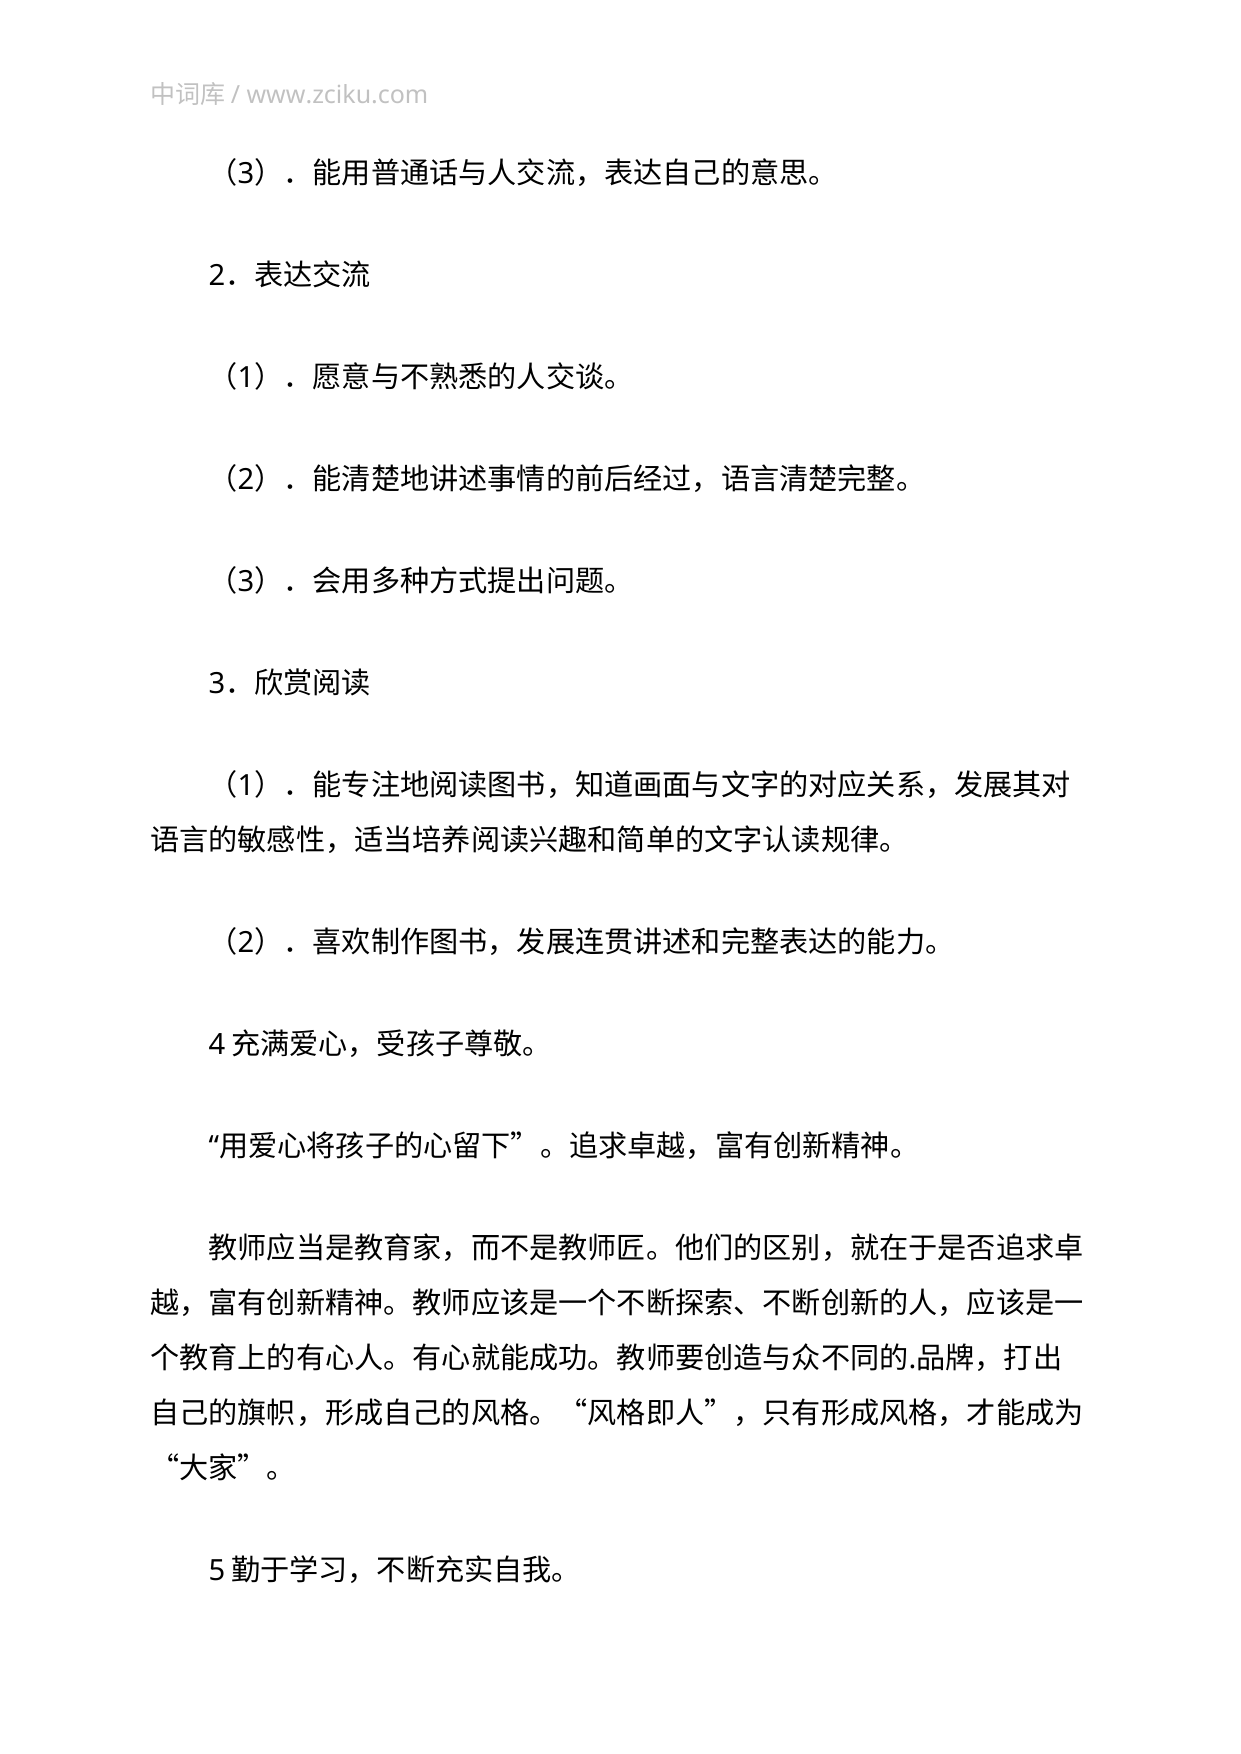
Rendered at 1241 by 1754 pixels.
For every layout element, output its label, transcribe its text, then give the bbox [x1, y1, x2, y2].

text （1）．能专注地阅读图书，知道画面与文字的对应关系，发展其对语言的敏感性，适当培养阅读兴趣和简单的文字认读规律。 [150, 762, 1090, 859]
text 2．表达交流 [150, 252, 1090, 294]
text （3）．能用普通话与人交流，表达自己的意思。 [150, 150, 1090, 192]
text 3．欣赏阅读 [150, 660, 1090, 702]
text “用爱心将孩子的心留下”。追求卓越，富有创新精神。 [150, 1123, 1090, 1165]
text 教师应当是教育家，而不是教师匠。他们的区别，就在于是否追求卓越，富有创新精神。教师应该是一个不断探索、不断创新的人，应该是一个教育上的有心人。有心就能成功。教师要创造与众不同的.品牌，打出自己的旗帜，形成自己的风格。“风格即人”，只有形成风格，才能成为“大家”。 [150, 1224, 1090, 1487]
text （1）．愿意与不熟悉的人交谈。 [150, 354, 1090, 396]
text 4充满爱心，受孩子尊敬。 [150, 1021, 1090, 1063]
text （2）．喜欢制作图书，发展连贯讲述和完整表达的能力。 [150, 919, 1090, 961]
text （3）．会用多种方式提出问题。 [150, 558, 1090, 600]
text 5勤于学习，不断充实自我。 [150, 1546, 1090, 1588]
text （2）．能清楚地讲述事情的前后经过，语言清楚完整。 [150, 456, 1090, 498]
